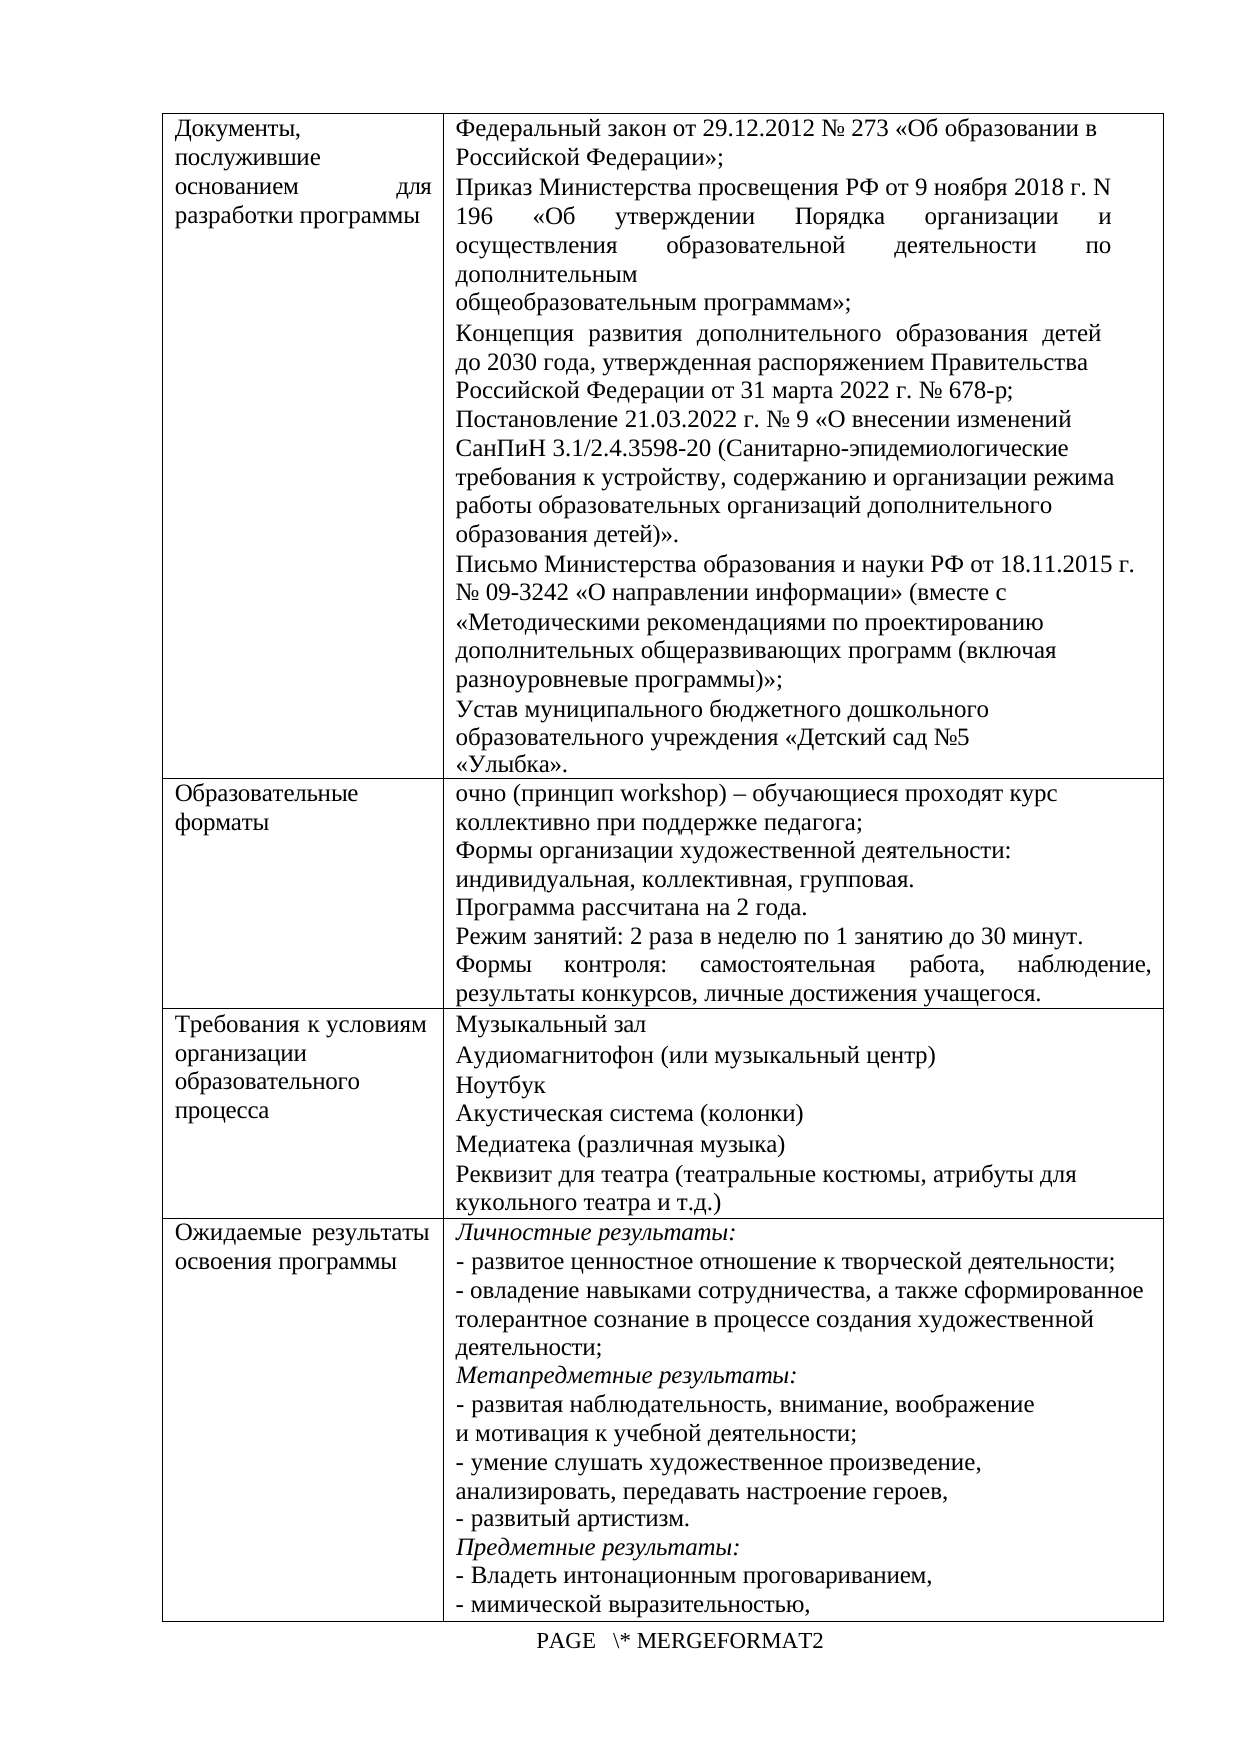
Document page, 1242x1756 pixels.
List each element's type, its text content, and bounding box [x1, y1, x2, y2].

table_cell Документы, послужившие основанием для разработки программы [163, 114, 443, 778]
table_cell Образовательные форматы [163, 779, 443, 1008]
table_cell очно (принцип workshop) – обучающиеся проходят курс коллективно при поддержке педагога; Формы организации художественной деятельности: индивидуальная, коллективная, групповая. Программа рассчитана на 2 года. Режим занятий: 2 раза в неделю по 1 занятию до 30 минут. Формы контроля: самостоятельная работа, наблюдение, результаты конкурсов, личные достижения учащегося. [444, 779, 1163, 1008]
table_cell Музыкальный зал Аудиомагнитофон (или музыкальный центр) Ноутбук Акустическая система (колонки) Медиатека (различная музыка) Реквизит для театра (театральные костюмы, атрибуты для кукольного театра и т.д.) [444, 1009, 1163, 1218]
table_cell Личностные результаты: развитое ценностное отношение к творческой деятельности; овладение навыками сотрудничества, а также сформированное толерантное сознание в процессе создания художественной деятельности; Метапредметные результаты: развитая наблюдательность, внимание, воображение и мотивация к учебной деятельности; умение слушать художественное произведение, анализировать, передавать настроение героев, развитый артистизм. Предметные результаты: Владеть интонационным проговариванием, мимической выразительностью, [444, 1219, 1163, 1621]
table_cell Федеральный закон от 29.12.2012 № 273 «Об образовании в Российской Федерации»; Приказ Министерства просвещения РФ от 9 ноября 2018 г. N 196 «Об утверждении Порядка организации и осуществления образовательной деятельности по дополнительным общеобразовательным программам»; Концепция развития дополнительного образования детей до 2030 года, утвержденная распоряжением Правительства Российской Федерации от 31 марта 2022 г. № 678-р; Постановление 21.03.2022 г. № 9 «О внесении изменений СанПиН 3.1/2.4.3598-20 (Санитарно-эпидемиологические требования к устройству, содержанию и организации режима работы образовательных организаций дополнительного образования детей)». Письмо Министерства образования и науки РФ от 18.11.2015 г. № 09-3242 «О направлении информации» (вместе с «Методическими рекомендациями по проектированию дополнительных общеразвивающих программ (включая разноуровневые программы)»; Устав муниципального бюджетного дошкольного образовательного учреждения «Детский сад №5 «Улыбка». [444, 114, 1163, 778]
table_cell Ожидаемые результаты освоения программы [163, 1219, 443, 1621]
table_cell Требования к условиям организации образовательного процесса [163, 1009, 443, 1218]
